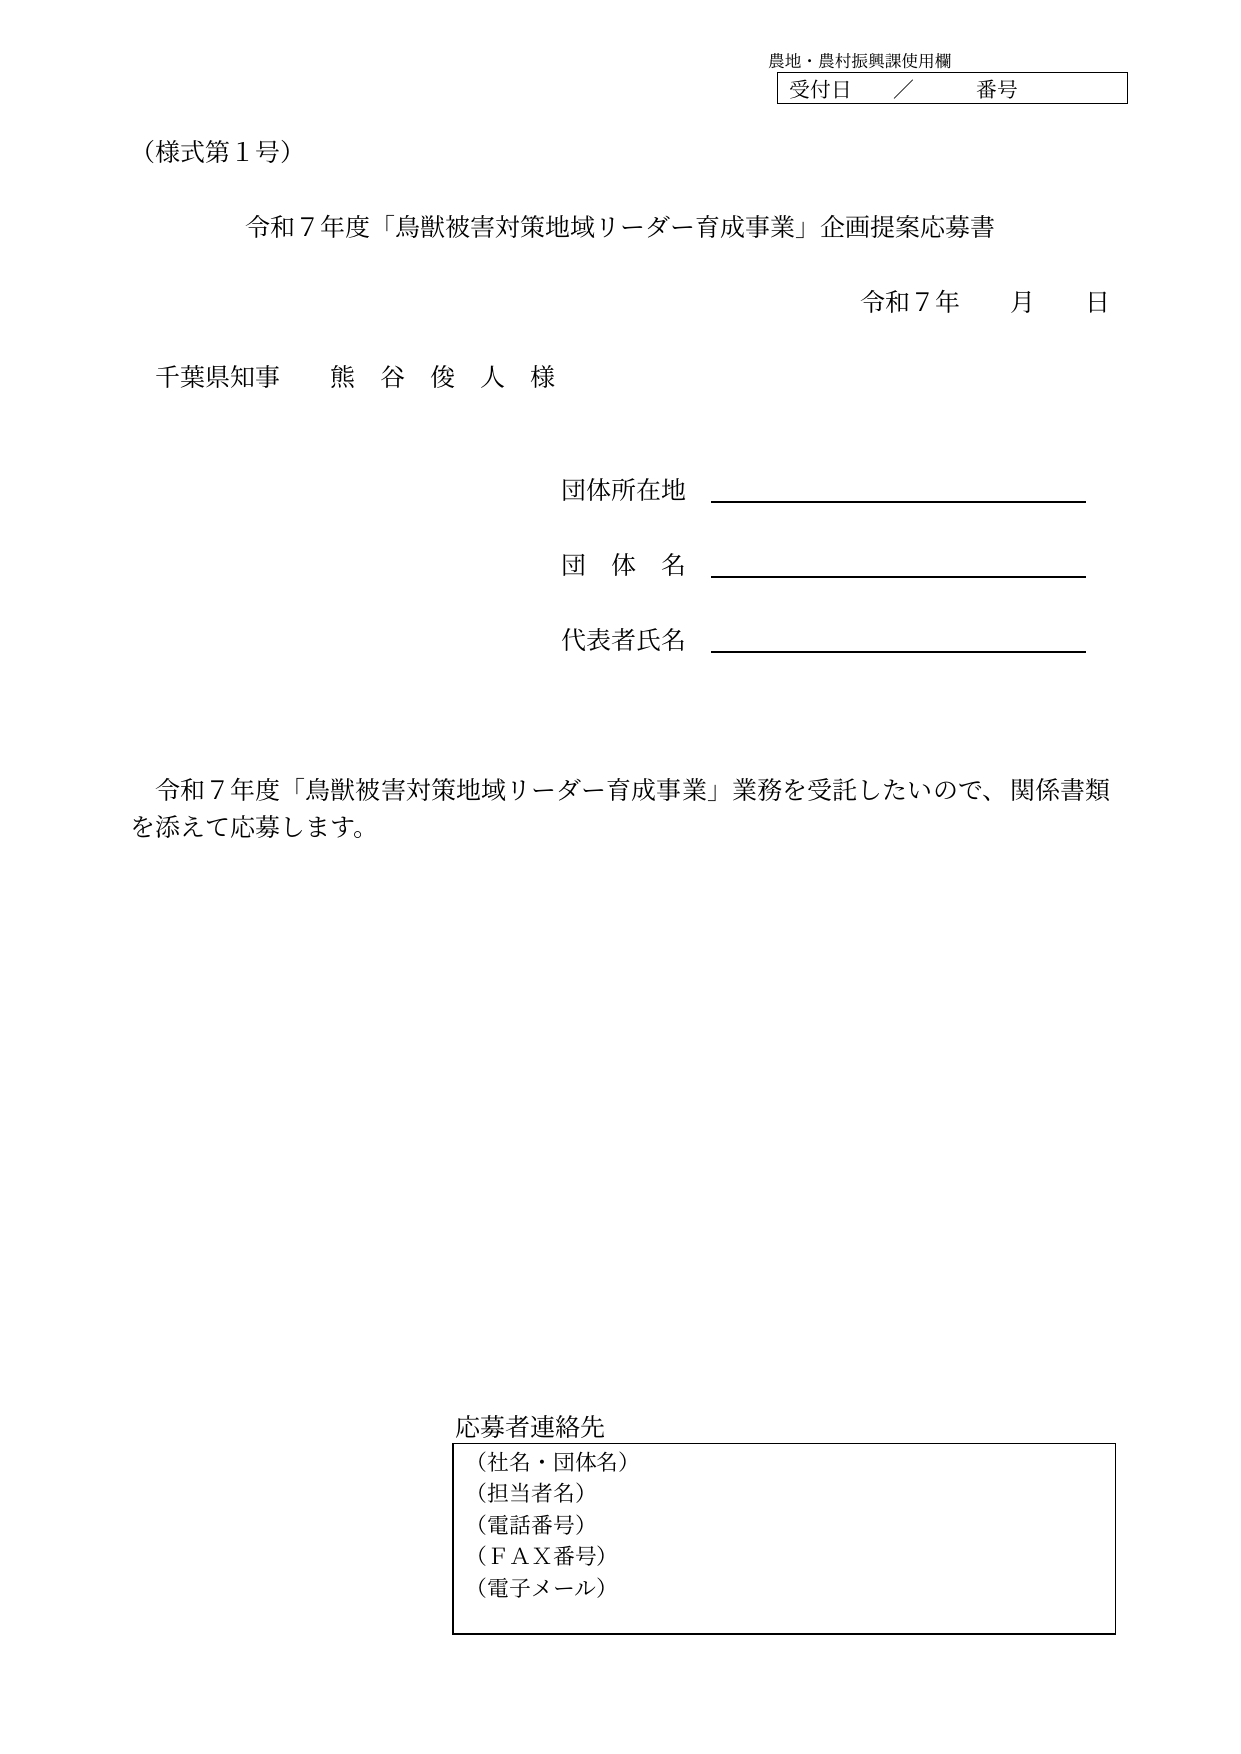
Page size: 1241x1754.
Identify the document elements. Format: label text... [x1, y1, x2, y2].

text 代表者氏名 [130, 619, 1110, 657]
text 団体所在地 [130, 469, 1110, 507]
text 団 体 名 [130, 544, 1110, 582]
text 令和７年 月 日 [130, 282, 1110, 319]
text 千葉県知事 熊 谷 俊 人 様 [130, 357, 1110, 394]
text 応募者連絡先 [130, 1407, 1110, 1444]
text 令和７年度「鳥獣被害対策地域リーダー育成事業」企画提案応募書 [130, 207, 1110, 244]
text （様式第１号） [130, 132, 1110, 169]
text 令和７年度「鳥獣被害対策地域リーダー育成事業」業務を受託したいので、関係書類を添えて応募します。 [130, 769, 1110, 844]
